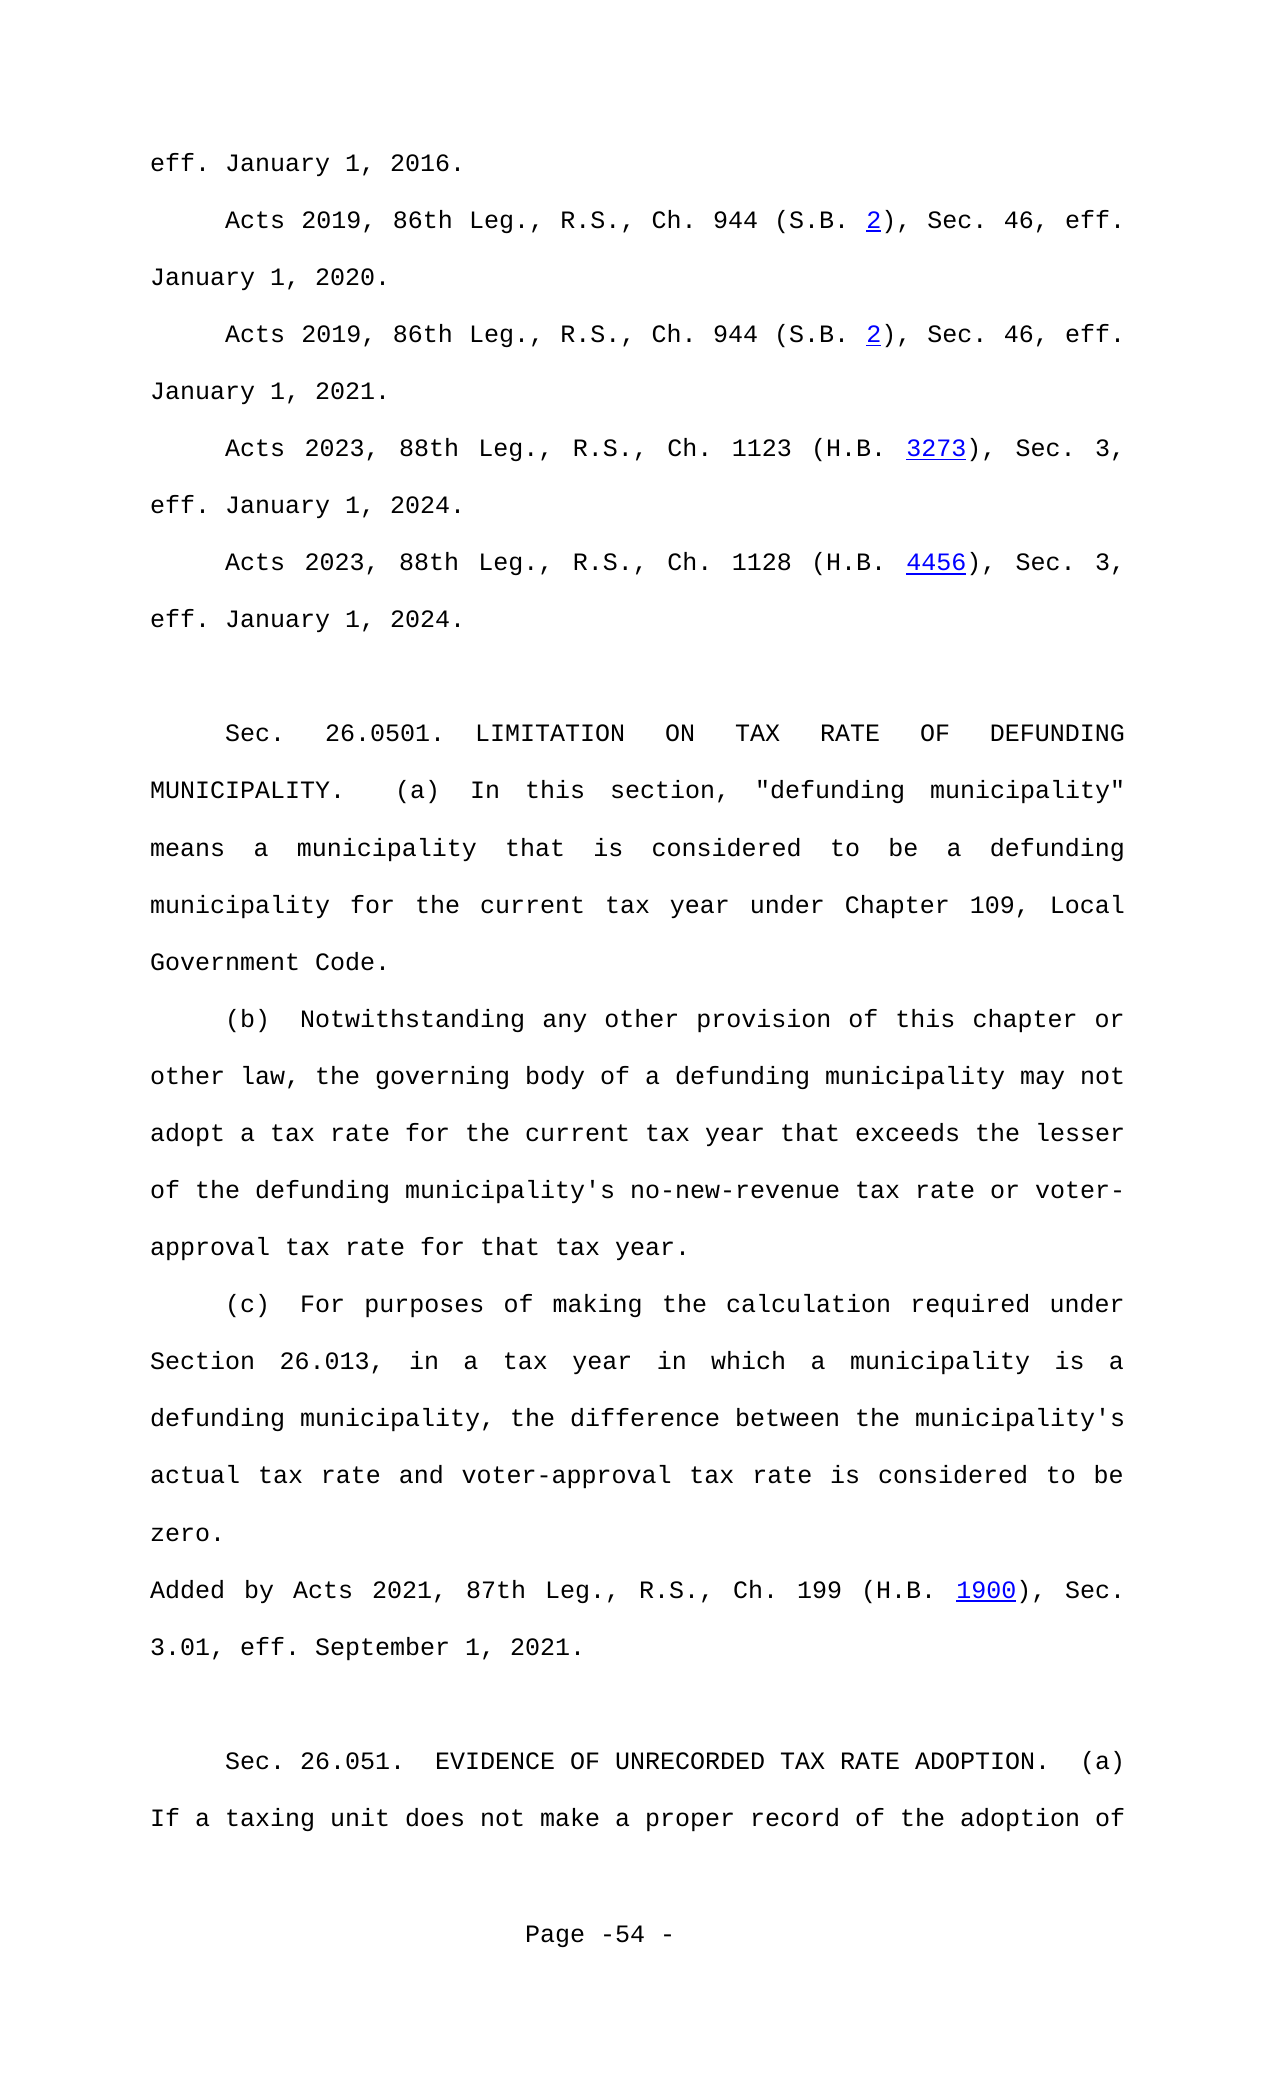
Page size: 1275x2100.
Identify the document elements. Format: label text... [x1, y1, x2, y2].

text Acts 2015, 84th Leg., R.S., Ch. 481 (S.B. 1760), Sec. 5, eff. January 1, 2016. [150, 150, 1125, 178]
text Acts 2019, 86th Leg., R.S., Ch. 944 (S.B. 2), Sec. 46, eff. January 1, 2020. [150, 207, 1125, 293]
text (b) Notwithstanding any other provision of this chapter or other law, the governing body of a defunding municipality may not adopt a tax rate for the current tax year that exceeds the lesser of the defunding municipality's no-new-revenue tax rate or voter-approval tax rate for that tax year. [150, 1006, 1125, 1263]
text Acts 2023, 88th Leg., R.S., Ch. 1123 (H.B. 3273), Sec. 3, eff. January 1, 2024. [150, 435, 1125, 521]
text Sec. 26.0501. LIMITATION ON TAX RATE OF DEFUNDING MUNICIPALITY. (a) In this section, "defunding municipality" means a municipality that is considered to be a defunding municipality for the current tax year under Chapter 109, Local Government Code. [150, 721, 1125, 978]
text (c) For purposes of making the calculation required under Section 26.013, in a tax year in which a municipality is a defunding municipality, the difference between the municipality's actual tax rate and voter-approval tax rate is considered to be zero. [150, 1292, 1125, 1548]
text Acts 2019, 86th Leg., R.S., Ch. 944 (S.B. 2), Sec. 46, eff. January 1, 2021. [150, 321, 1125, 407]
text Added by Acts 2021, 87th Leg., R.S., Ch. 199 (H.B. 1900), Sec. 3.01, eff. September 1, 2021. [150, 1577, 1125, 1663]
text Acts 2023, 88th Leg., R.S., Ch. 1128 (H.B. 4456), Sec. 3, eff. January 1, 2024. [150, 549, 1125, 635]
